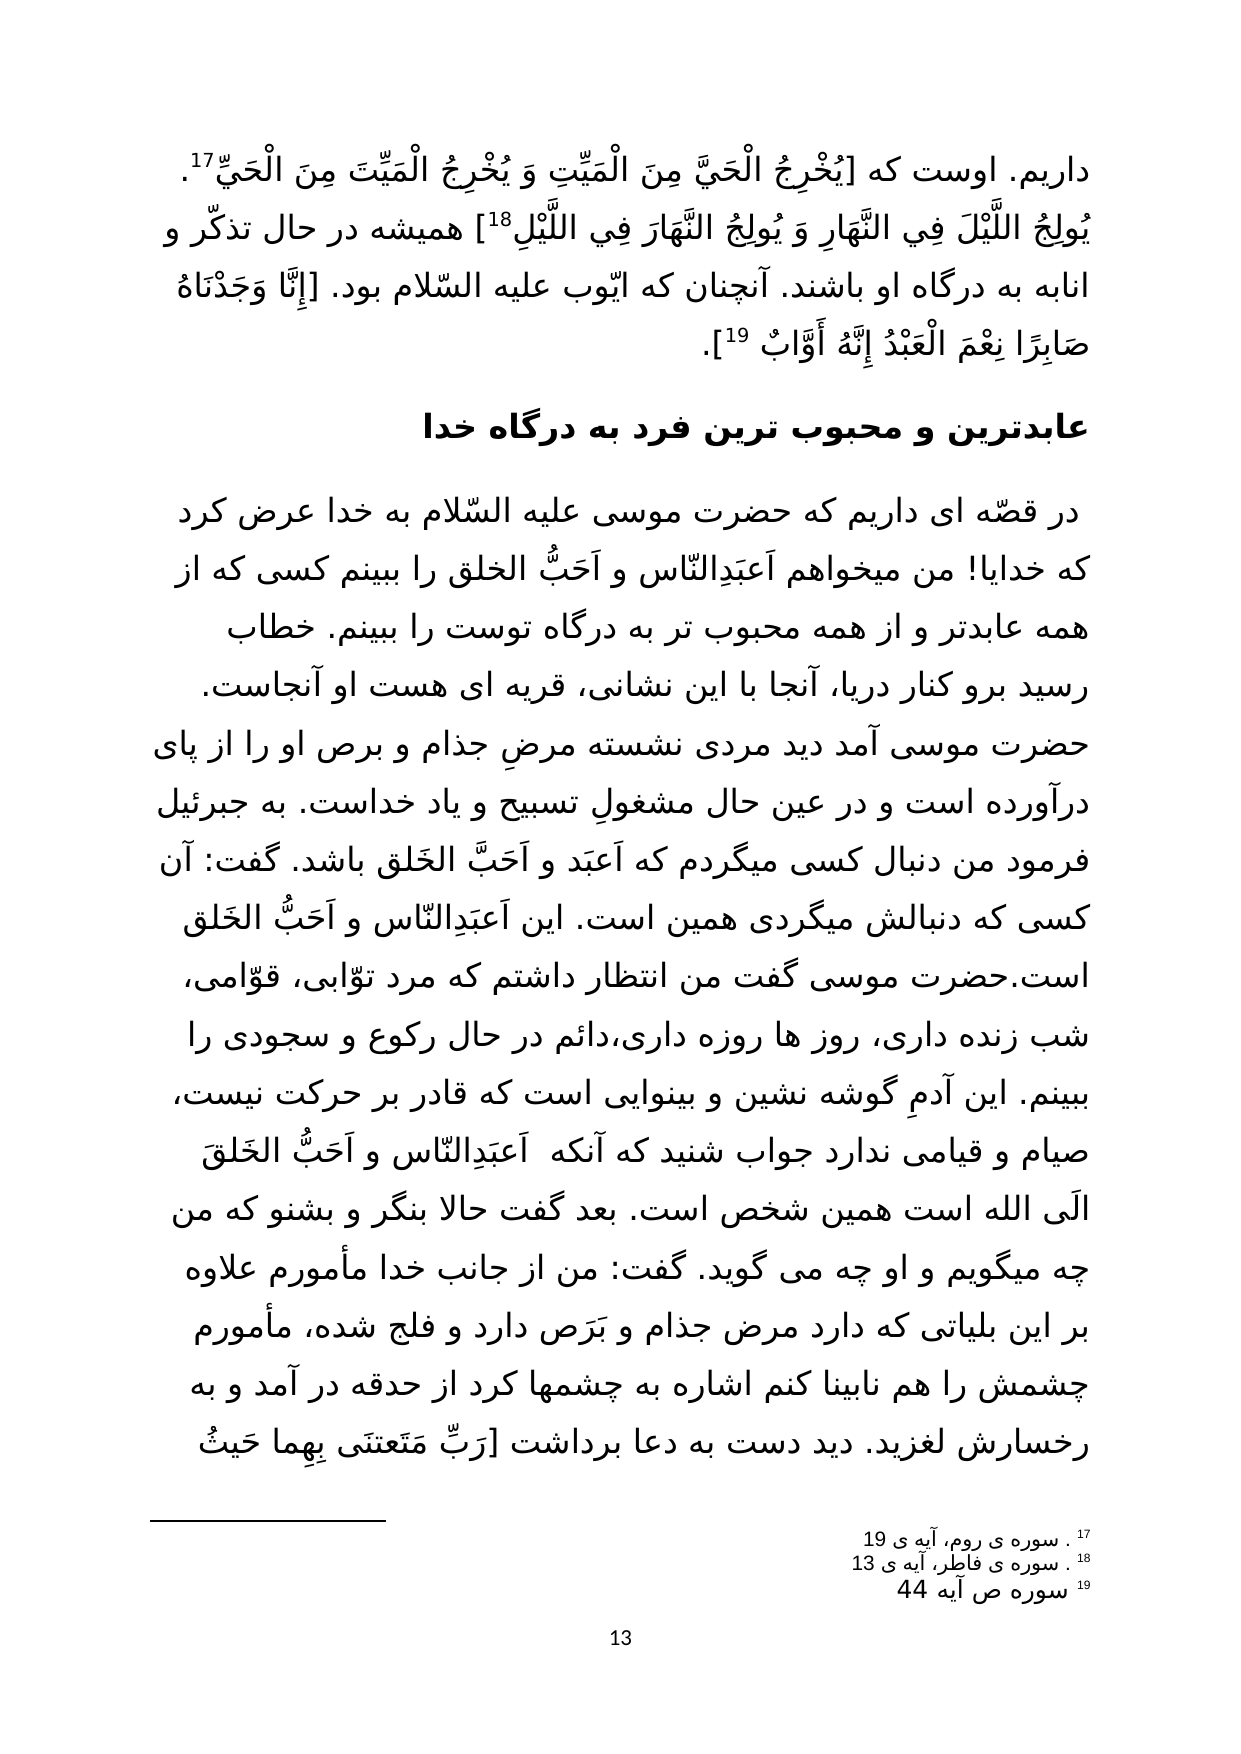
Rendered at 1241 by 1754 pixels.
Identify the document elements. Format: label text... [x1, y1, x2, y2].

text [150, 491, 1090, 1462]
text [150, 150, 1090, 363]
text عابدترین و محبوب ترین فرد به درگاه خدا [150, 408, 1090, 447]
